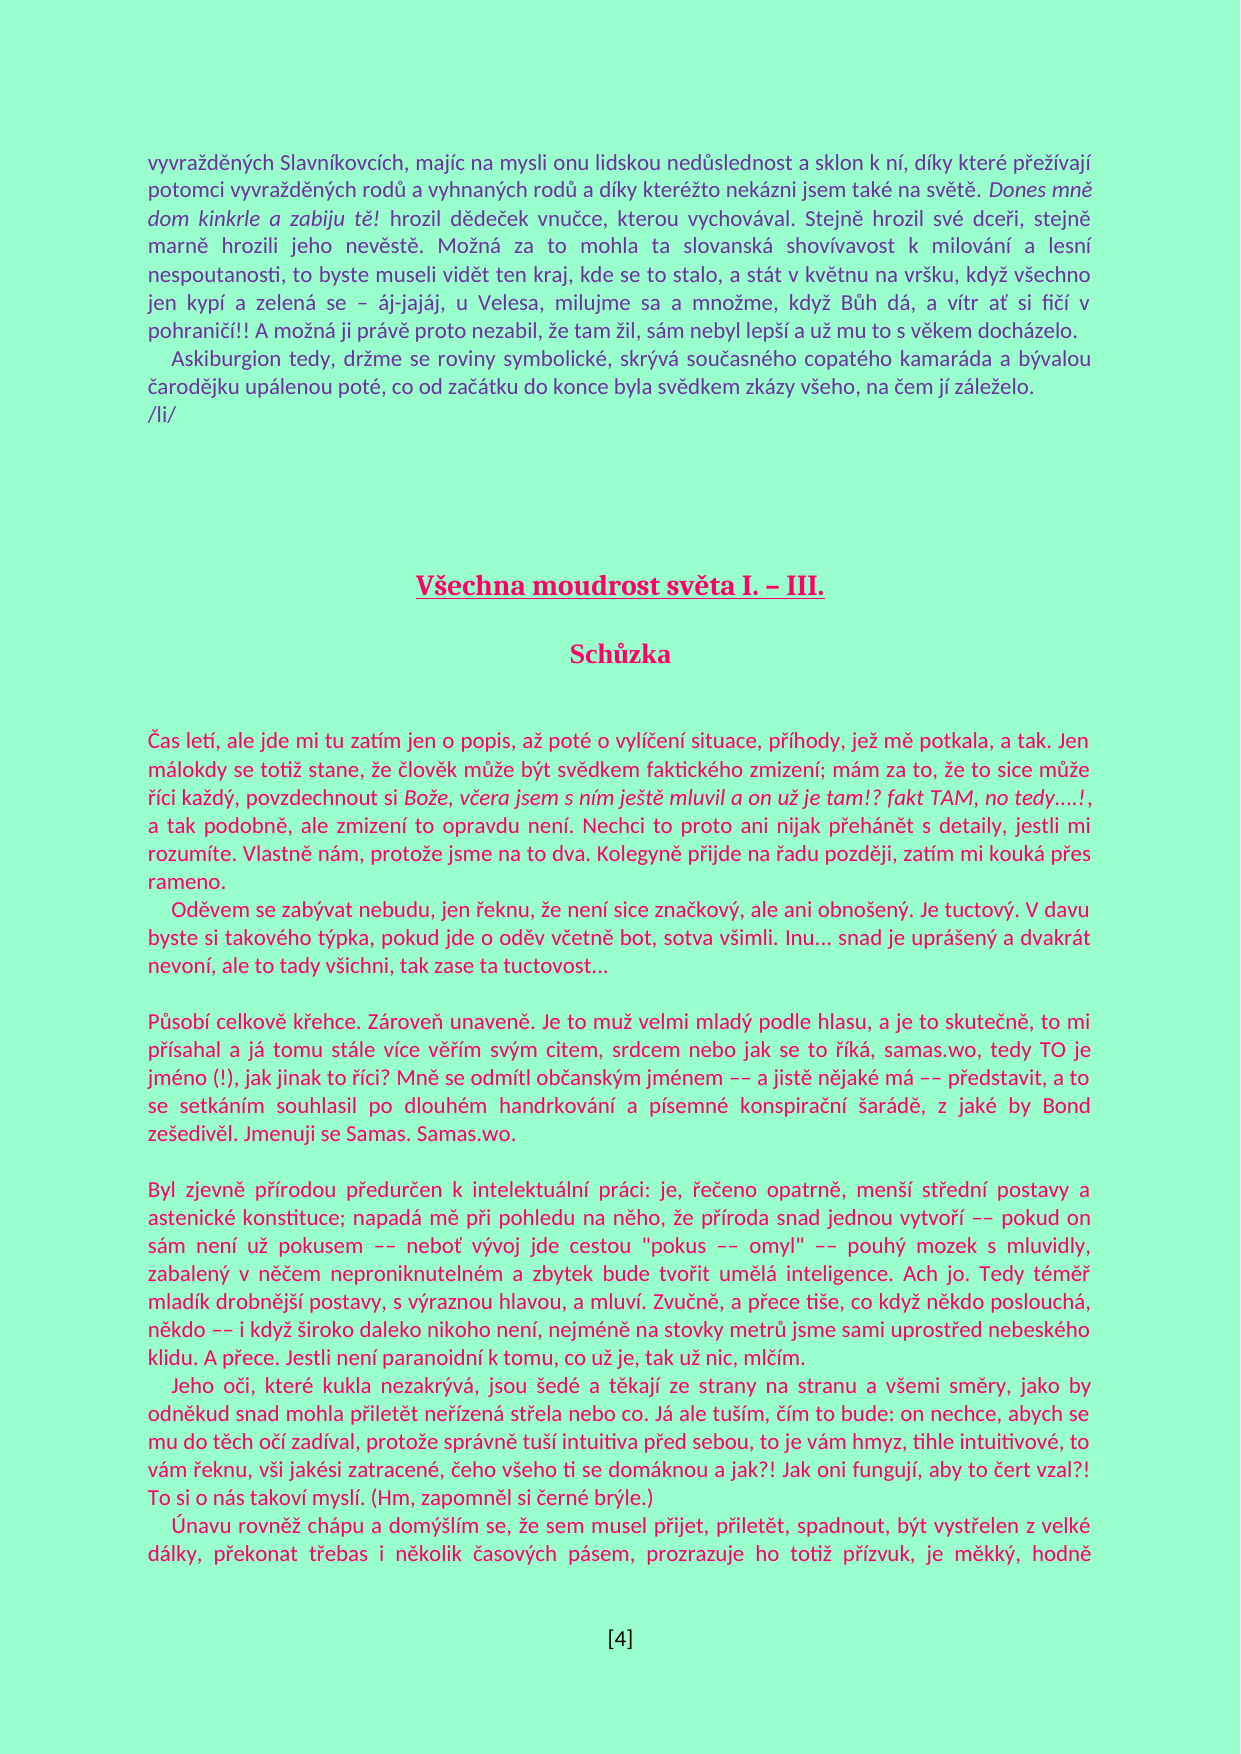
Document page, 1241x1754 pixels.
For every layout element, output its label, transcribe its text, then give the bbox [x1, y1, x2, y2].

subtitle Všechna moudrost světa I. – III. [148, 569, 1093, 603]
text Působí celkově křehce. Zároveň unaveně. Je to muž velmi mladý podle hlasu, a je to skutečně, to mi přísahal a já tomu stále více věřím svým citem, srdcem nebo jak se to říká, samas.wo, tedy TO je jméno (!), jak jinak to říci? Mně se odmítl občanským jménem –– a jistě nějaké má –– představit, a to se setkáním souhlasil po dlouhém handrkování a písemné konspirační šarádě, z jaké by Bond zešedivěl. Jmenuji se Samas. Samas.wo. [148, 979, 1093, 1147]
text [148, 1511, 1093, 1567]
text Čas letí, ale jde mi tu zatím jen o popis, až poté o vylíčení situace, příhody, jež mě potkala, a tak. Jen málokdy se totiž stane, že člověk může být svědkem faktického zmizení; mám za to, že to sice může říci každý, povzdechnout si Bože, včera jsem s ním ještě mluvil a on už je tam!? fakt TAM, no tedy....!, a tak podobně, ale zmizení to opravdu není. Nechci to proto ani nijak přehánět s detaily, jestli mi rozumíte. Vlastně nám, protože jsme na to dva. Kolegyně přijde na řadu později, zatím mi kouká přes rameno. [148, 727, 1093, 895]
subtitle Schůzka [148, 637, 1093, 669]
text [148, 148, 1093, 344]
text Byl zjevně přírodou předurčen k intelektuální práci: je, řečeno opatrně, menší střední postavy a astenické konstituce; napadá mě při pohledu na něho, že příroda snad jednou vytvoří –– pokud on sám není už pokusem –– neboť vývoj jde cestou "pokus –– omyl" –– pouhý mozek s mluvidly, zabalený v něčem neproniknutelném a zbytek bude tvořit umělá inteligence. Ach jo. Tedy téměř mladík drobnější postavy, s výraznou hlavou, a mluví. Zvučně, a přece tiše, co když někdo poslouchá, někdo –– i když široko daleko nikoho není, nejméně na stovky metrů jsme sami uprostřed nebeského klidu. A přece. Jestli není paranoidní k tomu, co už je, tak už nic, mlčím. [148, 1147, 1093, 1371]
text Askiburgion tedy, držme se roviny symbolické, skrývá současného copatého kamaráda a bývalou čarodějku upálenou poté, co od začátku do konce byla svědkem zkázy všeho, na čem jí záleželo. [148, 344, 1093, 400]
text Oděvem se zabývat nebudu, jen řeknu, že není sice značkový, ale ani obnošený. Je tuctový. V davu byste si takového týpka, pokud jde o oděv včetně bot, sotva všimli. Inu... snad je uprášený a dvakrát nevoní, ale to tady všichni, tak zase ta tuctovost... [148, 895, 1093, 979]
text /li/ [148, 400, 1093, 428]
text Jeho oči, které kukla nezakrývá, jsou šedé a těkají ze strany na stranu a všemi směry, jako by odněkud snad mohla přiletět neřízená střela nebo co. Já ale tuším, čím to bude: on nechce, abych se mu do těch očí zadíval, protože správně tuší intuitiva před sebou, to je vám hmyz, tihle intuitivové, to vám řeknu, vši jakési zatracené, čeho všeho ti se domáknou a jak?! Jak oni fungují, aby to čert vzal?! To si o nás takoví myslí. (Hm, zapomněl si černé brýle.) [148, 1371, 1093, 1511]
